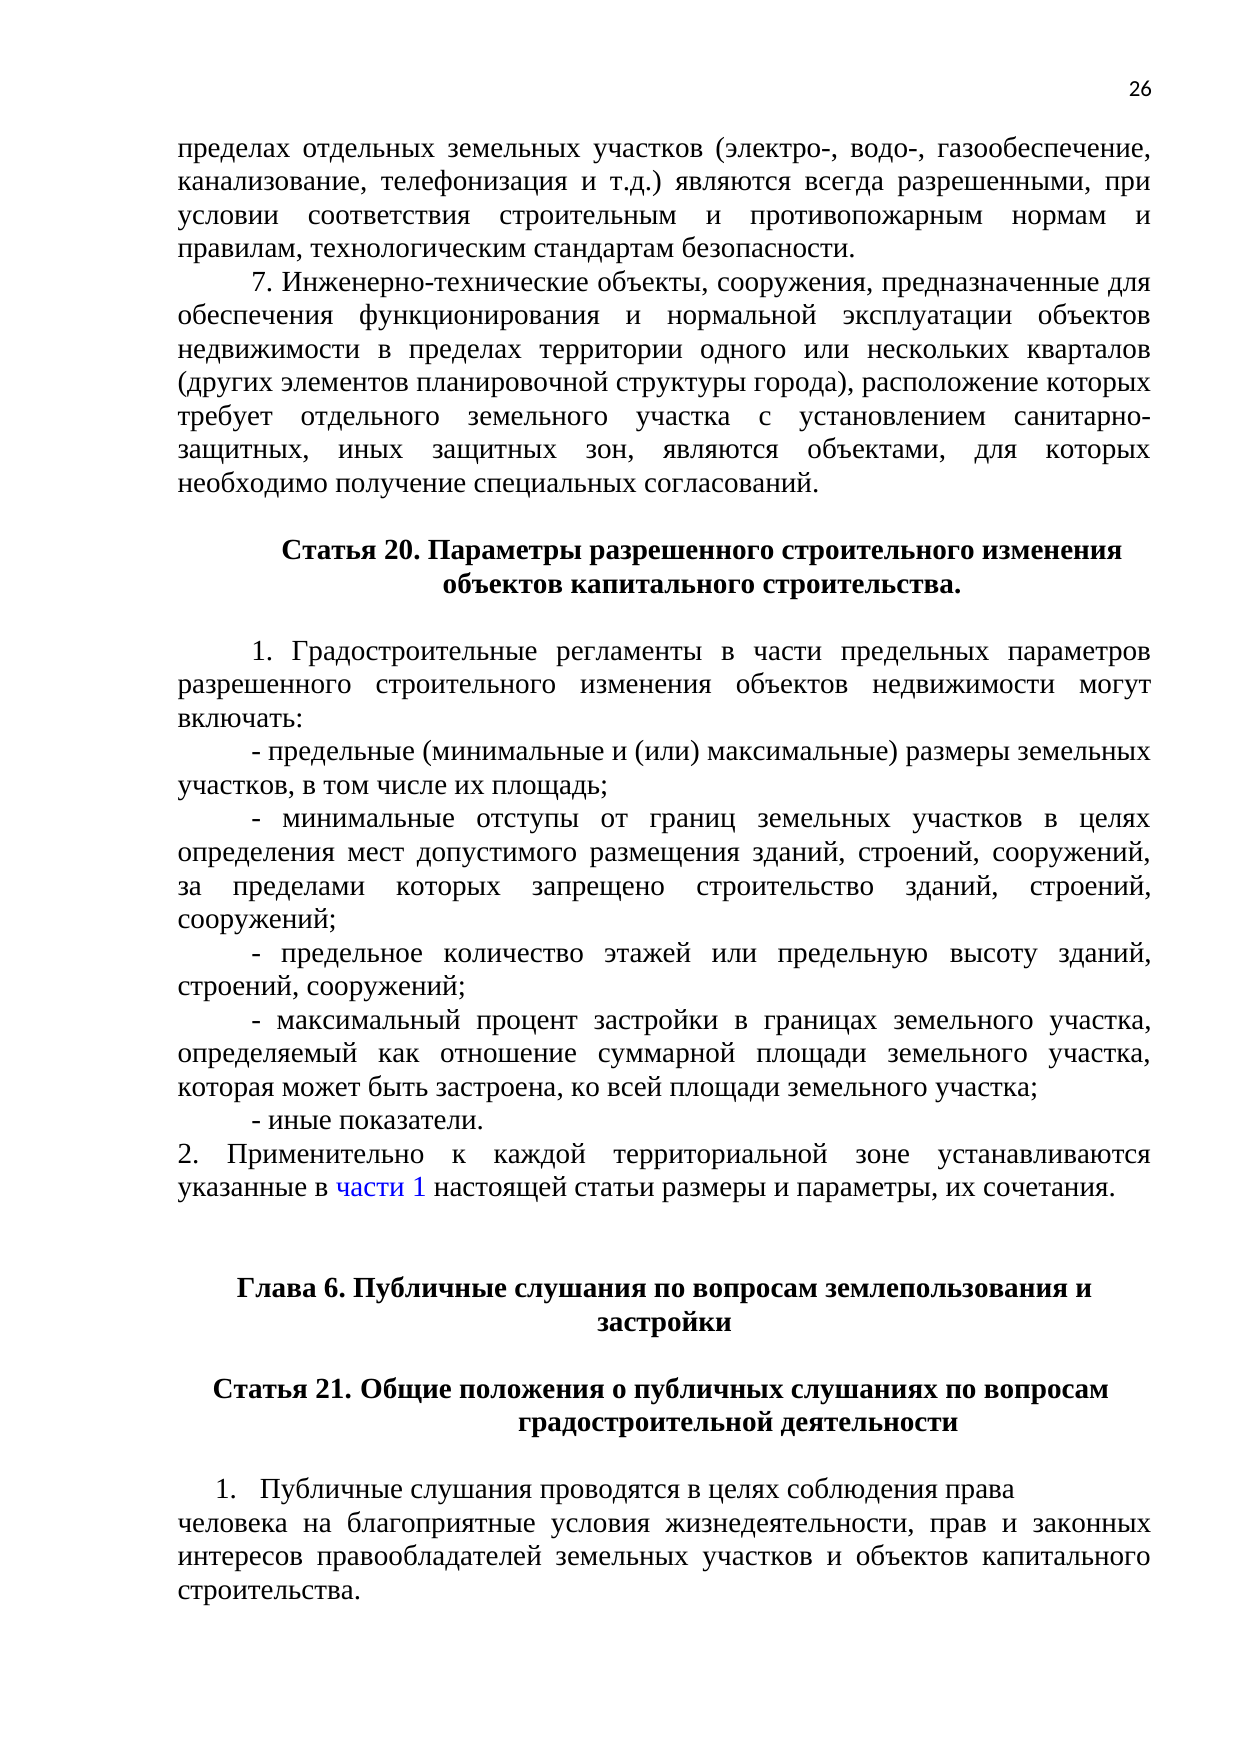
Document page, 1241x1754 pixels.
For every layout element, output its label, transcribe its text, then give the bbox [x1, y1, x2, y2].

text - иные показатели. [177, 1102, 1152, 1136]
text человека на благоприятные условия жизнедеятельности, прав и законных интересов правообладателей земельных участков и объектов капитального строительства. [177, 1505, 1152, 1606]
text - предельное количество этажей или предельную высоту зданий, строений, сооружений; [177, 935, 1152, 1002]
text - предельные (минимальные и (или) максимальные) размеры земельных участков, в том числе их площадь; [177, 733, 1152, 801]
text Статья 21. Общие положения о публичных слушаниях по вопросам градостроительной деятельности [177, 1371, 1152, 1438]
text 2. Применительно к каждой территориальной зоне устанавливаются указанные в части 1 настоящей статьи размеры и параметры, их сочетания. [177, 1136, 1152, 1203]
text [177, 130, 1152, 264]
text Статья 20. Параметры разрешенного строительного изменения [252, 532, 1152, 566]
list Публичные слушания проводятся в целях соблюдения права [215, 1471, 1152, 1505]
text Глава 6. Публичные слушания по вопросам землепользования и застройки [177, 1270, 1152, 1337]
text - максимальный процент застройки в границах земельного участка, определяемый как отношение суммарной площади земельного участка, которая может быть застроена, ко всей площади земельного участка; [177, 1002, 1152, 1102]
text 7. Инженерно-технические объекты, сооружения, предназначенные для обеспечения функционирования и нормальной эксплуатации объектов недвижимости в пределах территории одного или нескольких кварталов (других элементов планировочной структуры города), расположение которых требует отдельного земельного участка с установлением санитарно-защитных, иных защитных зон, являются объектами, для которых необходимо получение специальных согласований. [177, 264, 1152, 499]
text - минимальные отступы от границ земельных участков в целях определения мест допустимого размещения зданий, строений, сооружений, за пределами которых запрещено строительство зданий, строений, сооружений; [177, 801, 1152, 935]
text 1. Градостроительные регламенты в части предельных параметров разрешенного строительного изменения объектов недвижимости могут включать: [177, 633, 1152, 733]
text объектов капитального строительства. [252, 566, 1152, 599]
